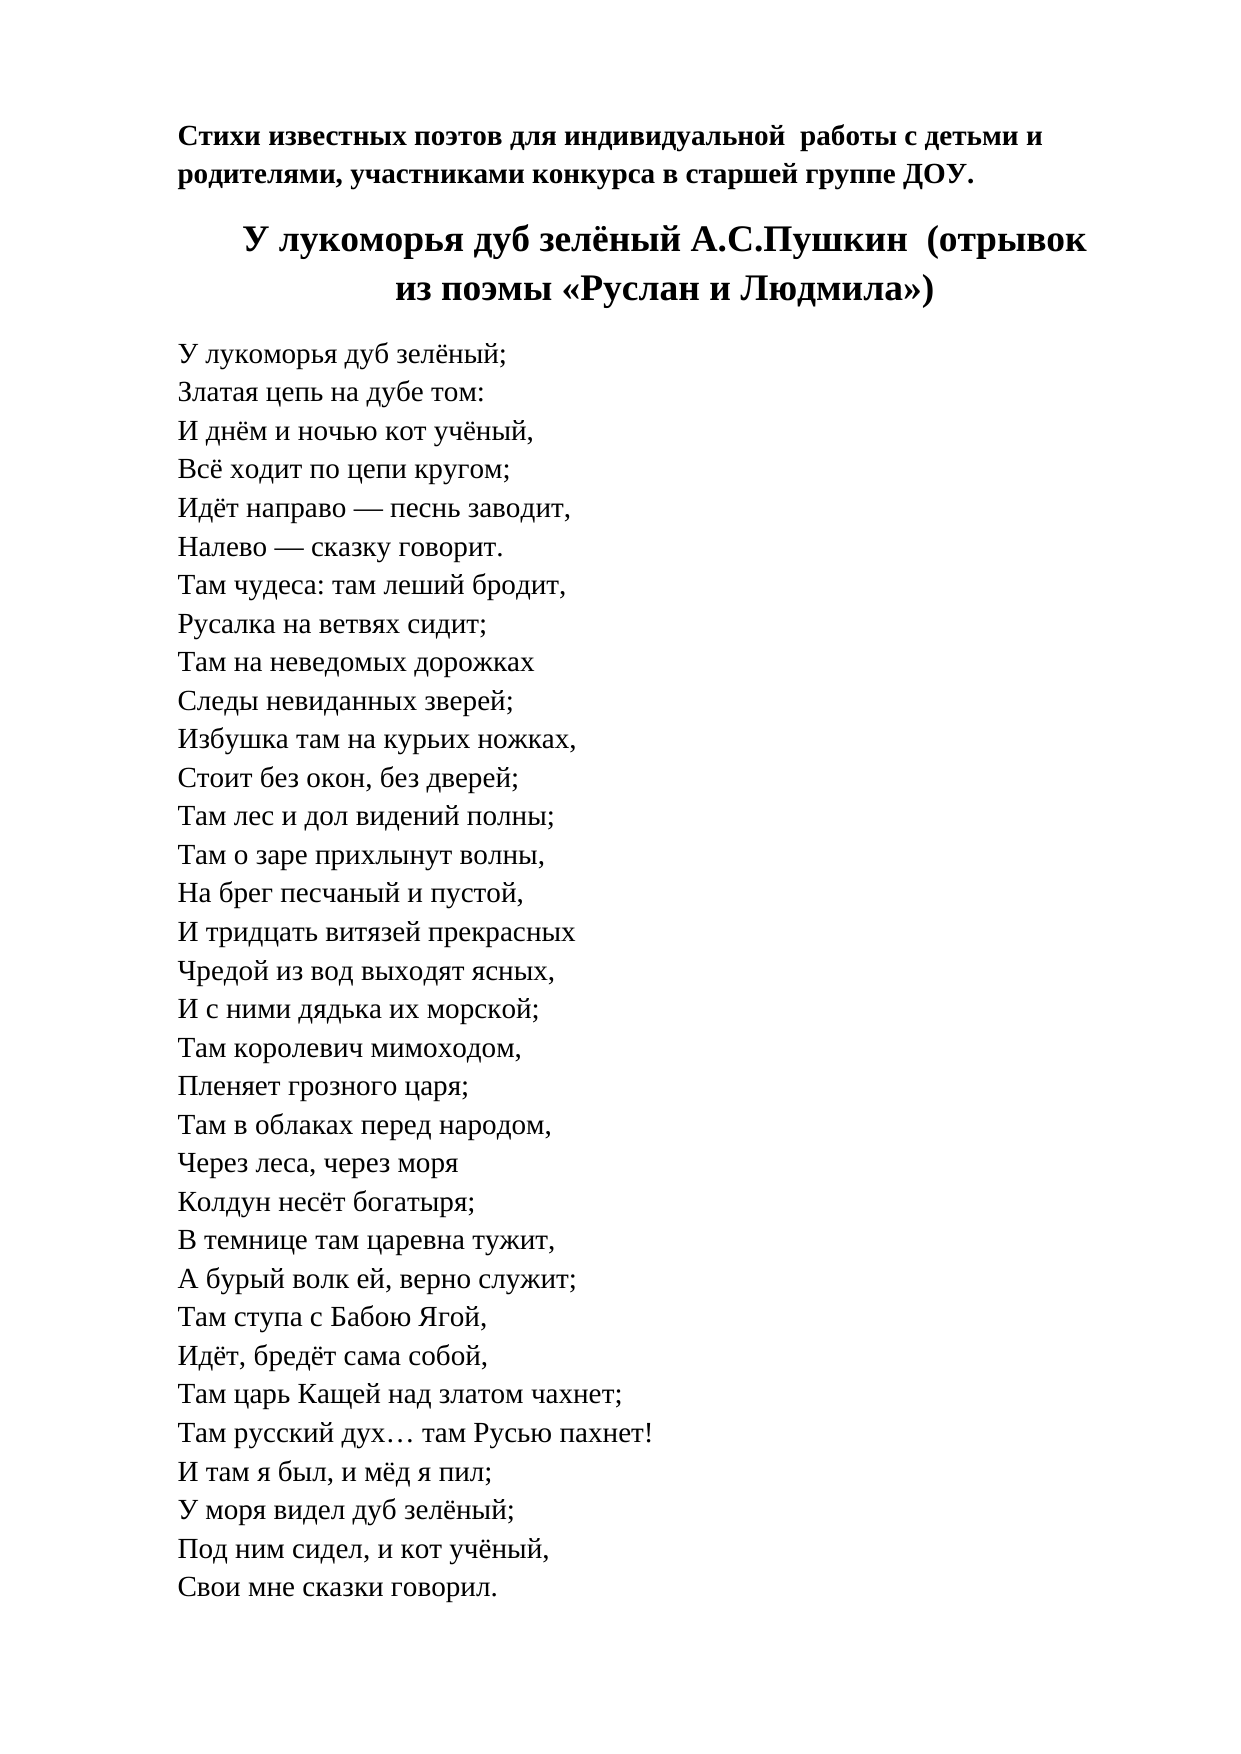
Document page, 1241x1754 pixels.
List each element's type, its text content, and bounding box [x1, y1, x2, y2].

text У лукоморья дуб зелёный А.С.Пушкин (отрывок из поэмы «Руслан и Людмила») [177, 216, 1152, 309]
text У лукоморья дуб зелёный; Златая цепь на дубе том: И днём и ночью кот учёный, Всё ходит по цепи кругом; Идёт направо — песнь заводит, Налево — сказку говорит. Там чудеса: там леший бродит, Русалка на ветвях сидит; Там на неведомых дорожках Следы невиданных зверей; Избушка там на курьих ножках, Стоит без окон, без дверей; Там лес и дол видений полны; Там о заре прихлынут волны, На брег песчаный и пустой, И тридцать витязей прекрасных Чредой из вод выходят ясных, И с ними дядька их морской; Там королевич мимоходом, Пленяет грозного царя; Там в облаках перед народом, Через леса, через моря Колдун несёт богатыря; В темнице там царевна тужит, А бурый волк ей, верно служит; Там ступа с Бабою Ягой, Идёт, бредёт сама собой, Там царь Кащей над златом чахнет; Там русский дух… там Русью пахнет! И там я был, и мёд я пил; У моря видел дуб зелёный; Под ним сидел, и кот учёный, Свои мне сказки говорил. [177, 336, 1152, 1603]
text Стихи известных поэтов для индивидуальной работы с детьми и родителями, участниками конкурса в старшей группе ДОУ. [177, 118, 1152, 190]
